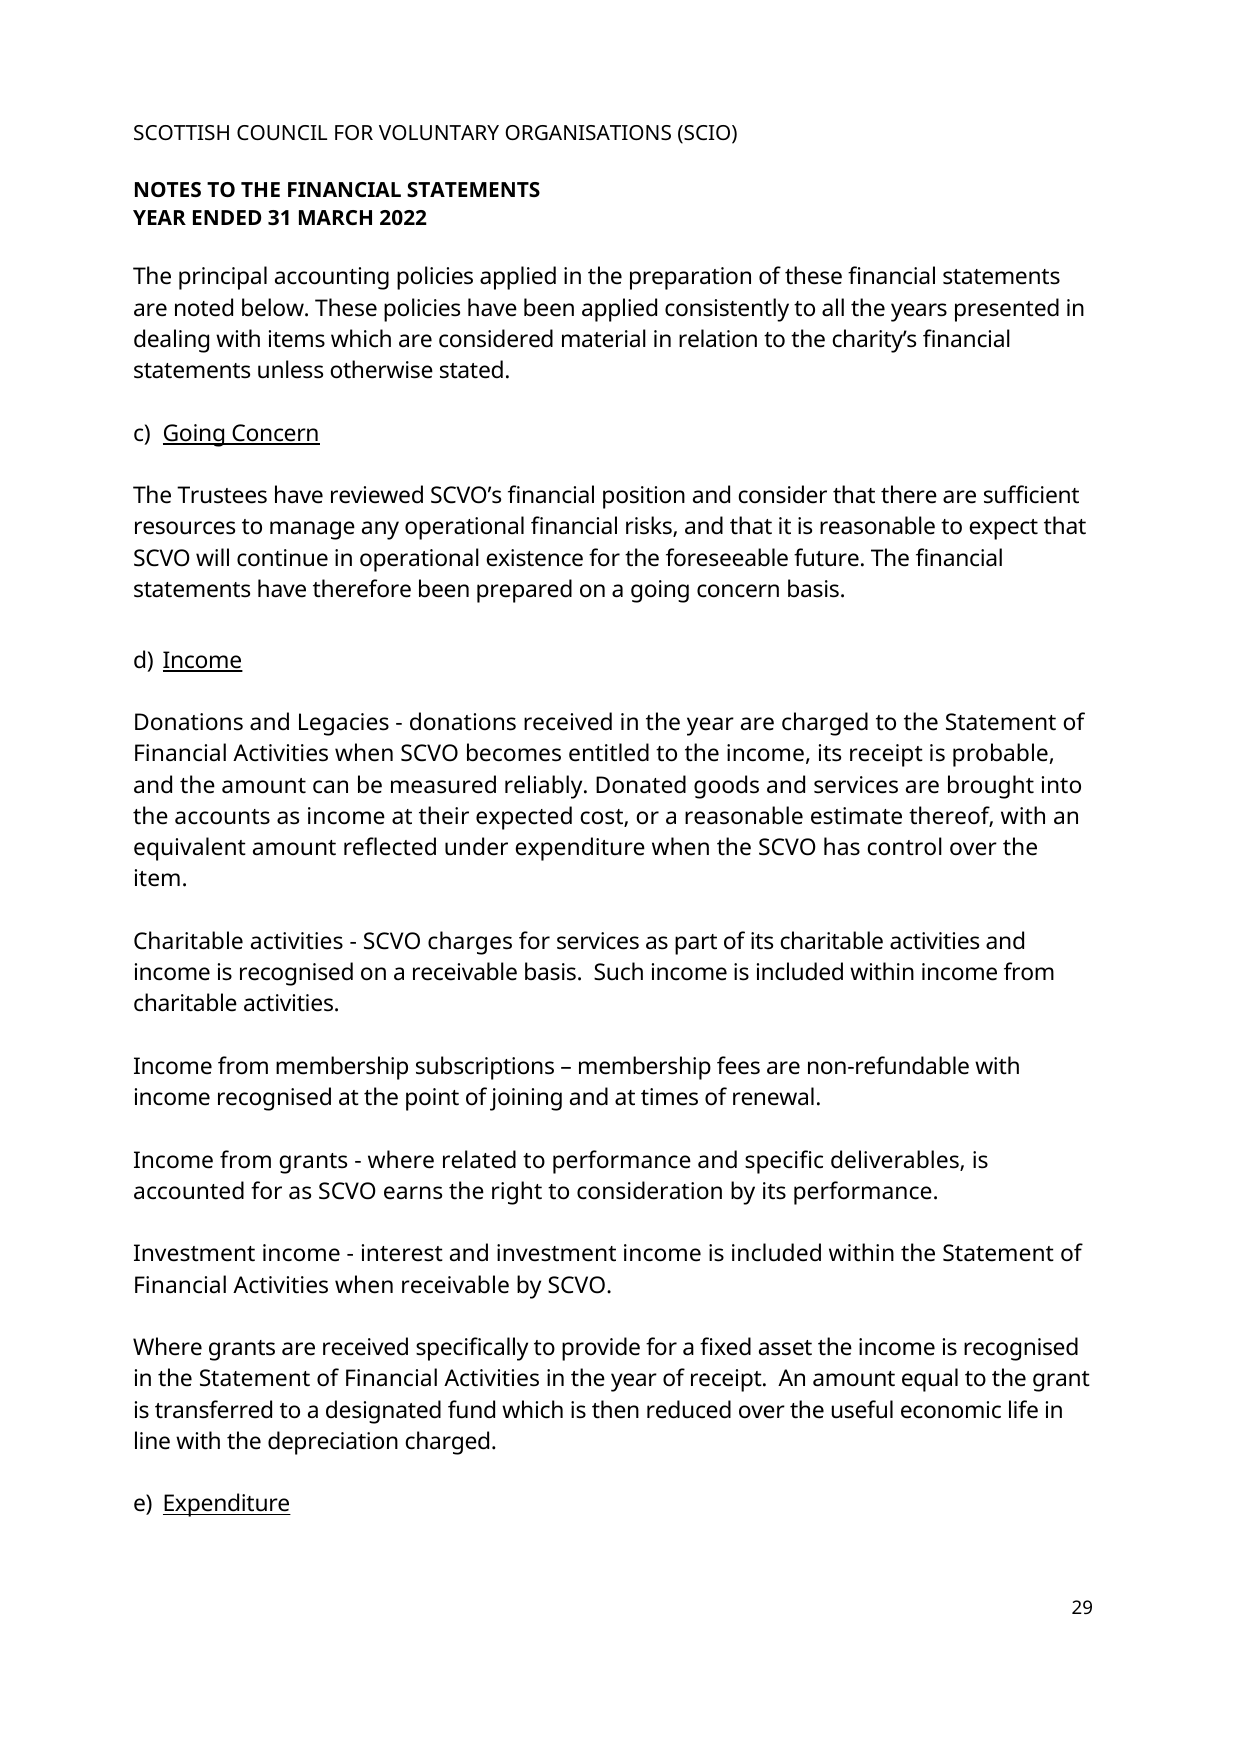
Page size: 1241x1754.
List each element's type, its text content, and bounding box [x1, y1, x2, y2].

text Where grants are received specifically to provide for a fixed asset the income is recognised in the Statement of Financial Activities in the year of receipt. An amount equal to the grant is transferred to a designated fund which is then reduced over the useful economic life in line with the depreciation charged. [133, 1331, 1093, 1456]
list Expenditure [133, 1487, 1093, 1519]
list Income [133, 644, 1093, 675]
text Income from grants - where related to performance and specific deliverables, is accounted for as SCVO earns the right to consideration by its performance. [133, 1144, 1093, 1206]
text Income from membership subscriptions – membership fees are non-refundable with income recognised at the point of joining and at times of renewal. [133, 1050, 1093, 1112]
text The principal accounting policies applied in the preparation of these financial statements are noted below. These policies have been applied consistently to all the years presented in dealing with items which are considered material in relation to the charity’s financial statements unless otherwise stated. [133, 260, 1093, 385]
text The Trustees have reviewed SCVO’s financial position and consider that there are sufficient resources to manage any operational financial risks, and that it is reasonable to expect that SCVO will continue in operational existence for the foreseeable future. The financial statements have therefore been prepared on a going concern basis. [133, 479, 1093, 604]
list Going Concern [133, 417, 1093, 448]
text Donations and Legacies - donations received in the year are charged to the Statement of Financial Activities when SCVO becomes entitled to the income, its receipt is probable, and the amount can be measured reliably. Donated goods and services are brought into the accounts as income at their expected cost, or a reasonable estimate thereof, with an equivalent amount reflected under expenditure when the SCVO has control over the item. [133, 706, 1093, 894]
text Charitable activities - SCVO charges for services as part of its charitable activities and income is recognised on a receivable basis. Such income is included within income from charitable activities. [133, 925, 1093, 1019]
text Investment income - interest and investment income is included within the Statement of Financial Activities when receivable by SCVO. [133, 1237, 1093, 1300]
